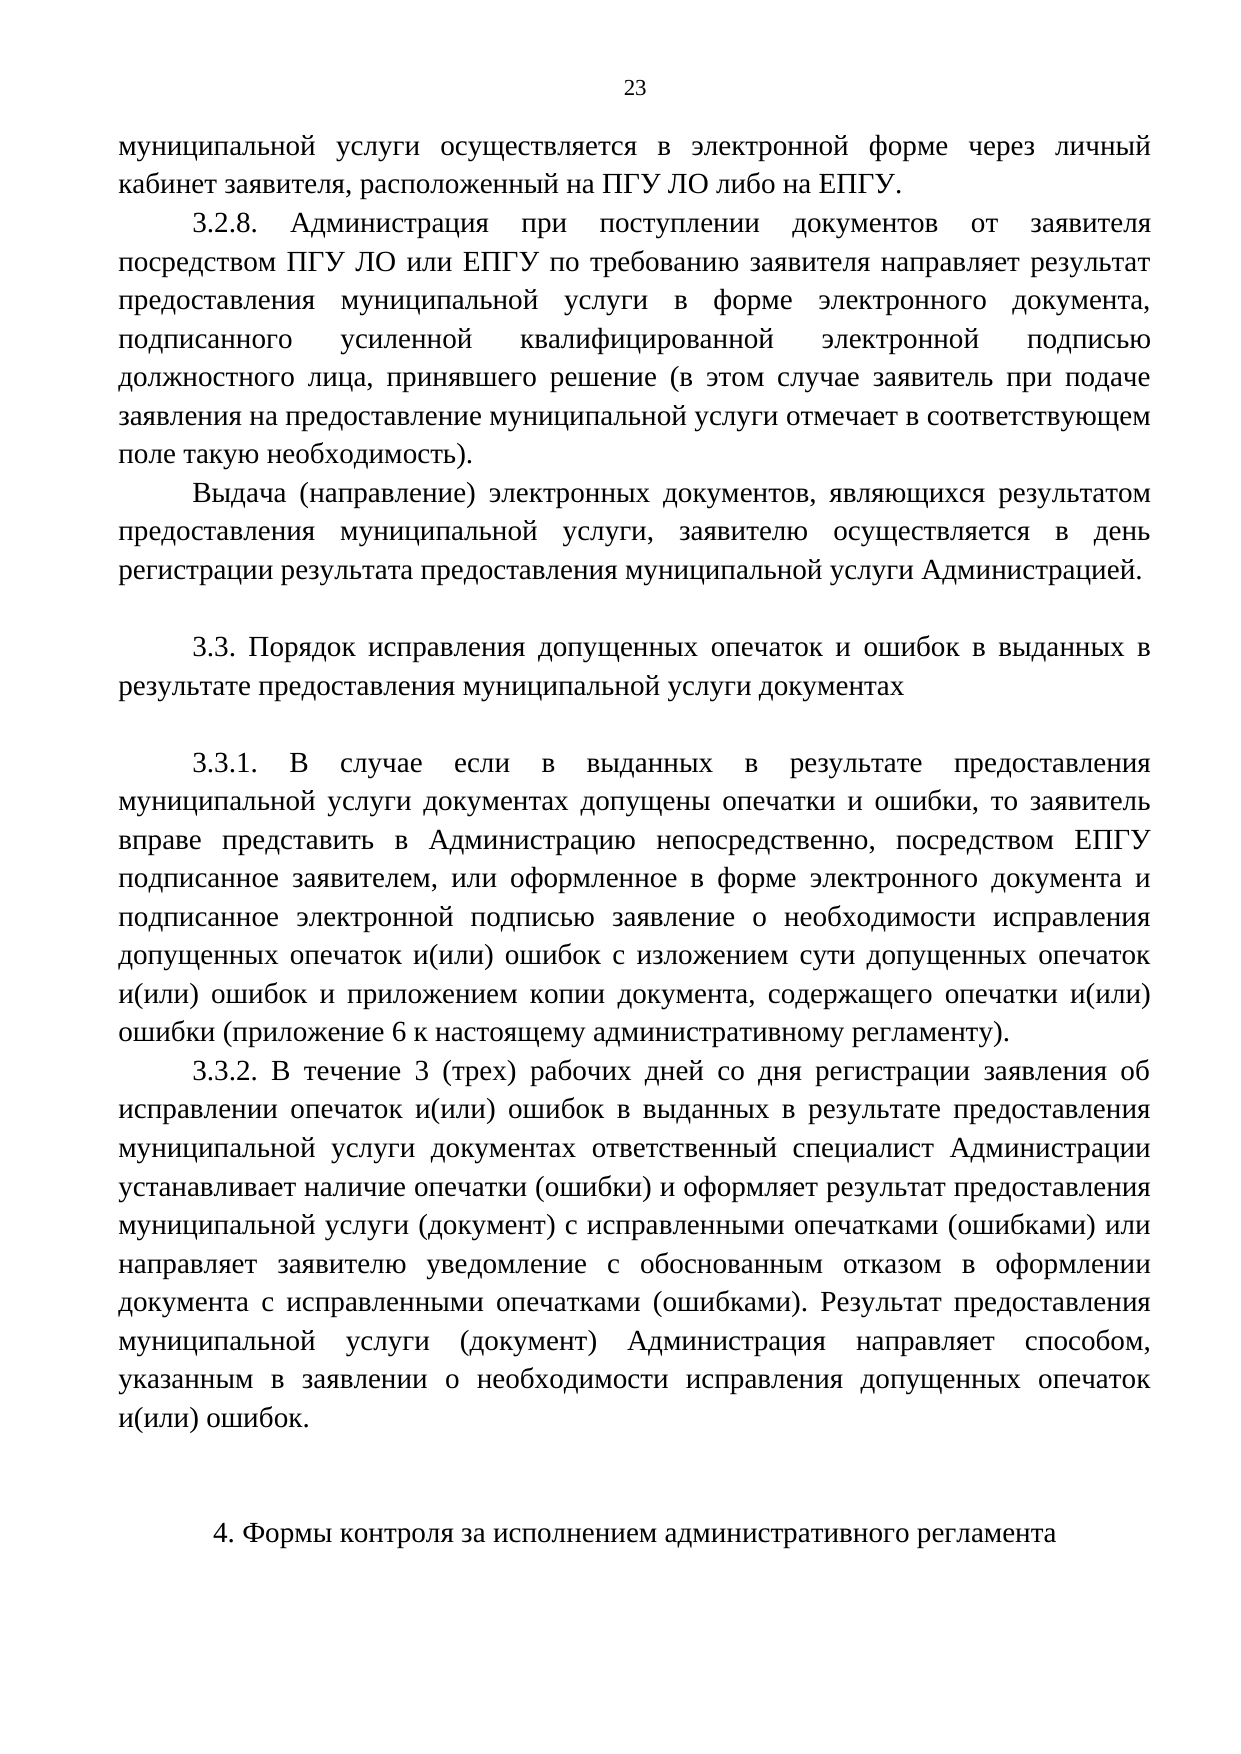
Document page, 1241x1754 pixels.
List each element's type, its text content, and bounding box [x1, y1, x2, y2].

text 3.3. Порядок исправления допущенных опечаток и ошибок в выданных в результате предоставления муниципальной услуги документах [118, 629, 1152, 701]
text 3.3.1. В случае если в выданных в результате предоставления муниципальной услуги документах допущены опечатки и ошибки, то заявитель вправе представить в Администрацию непосредственно, посредством ЕПГУ подписанное заявителем, или оформленное в форме электронного документа и подписанное электронной подписью заявление о необходимости исправления допущенных опечаток и(или) ошибок с изложением сути допущенных опечаток и(или) ошибок и приложением копии документа, содержащего опечатки и(или) ошибки (приложение 6 к настоящему административному регламенту). [118, 745, 1152, 1048]
text Выдача (направление) электронных документов, являющихся результатом предоставления муниципальной услуги, заявителю осуществляется в день регистрации результата предоставления муниципальной услуги Администрацией. [118, 475, 1152, 586]
text 3.2.8. Администрация при поступлении документов от заявителя посредством ПГУ ЛО или ЕПГУ по требованию заявителя направляет результат предоставления муниципальной услуги в форме электронного документа, подписанного усиленной квалифицированной электронной подписью должностного лица, принявшего решение (в этом случае заявитель при подаче заявления на предоставление муниципальной услуги отмечает в соответствующем поле такую необходимость). [118, 205, 1152, 470]
text 3.3.2. В течение 3 (трех) рабочих дней со дня регистрации заявления об исправлении опечаток и(или) ошибок в выданных в результате предоставления муниципальной услуги документах ответственный специалист Администрации устанавливает наличие опечатки (ошибки) и оформляет результат предоставления муниципальной услуги (документ) с исправленными опечатками (ошибками) или направляет заявителю уведомление с обоснованным отказом в оформлении документа с исправленными опечатками (ошибками). Результат предоставления муниципальной услуги (документ) Администрация направляет способом, указанным в заявлении о необходимости исправления допущенных опечаток и(или) ошибок. [118, 1053, 1152, 1433]
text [118, 128, 1152, 200]
text 4. Формы контроля за исполнением административного регламента [118, 1516, 1152, 1549]
